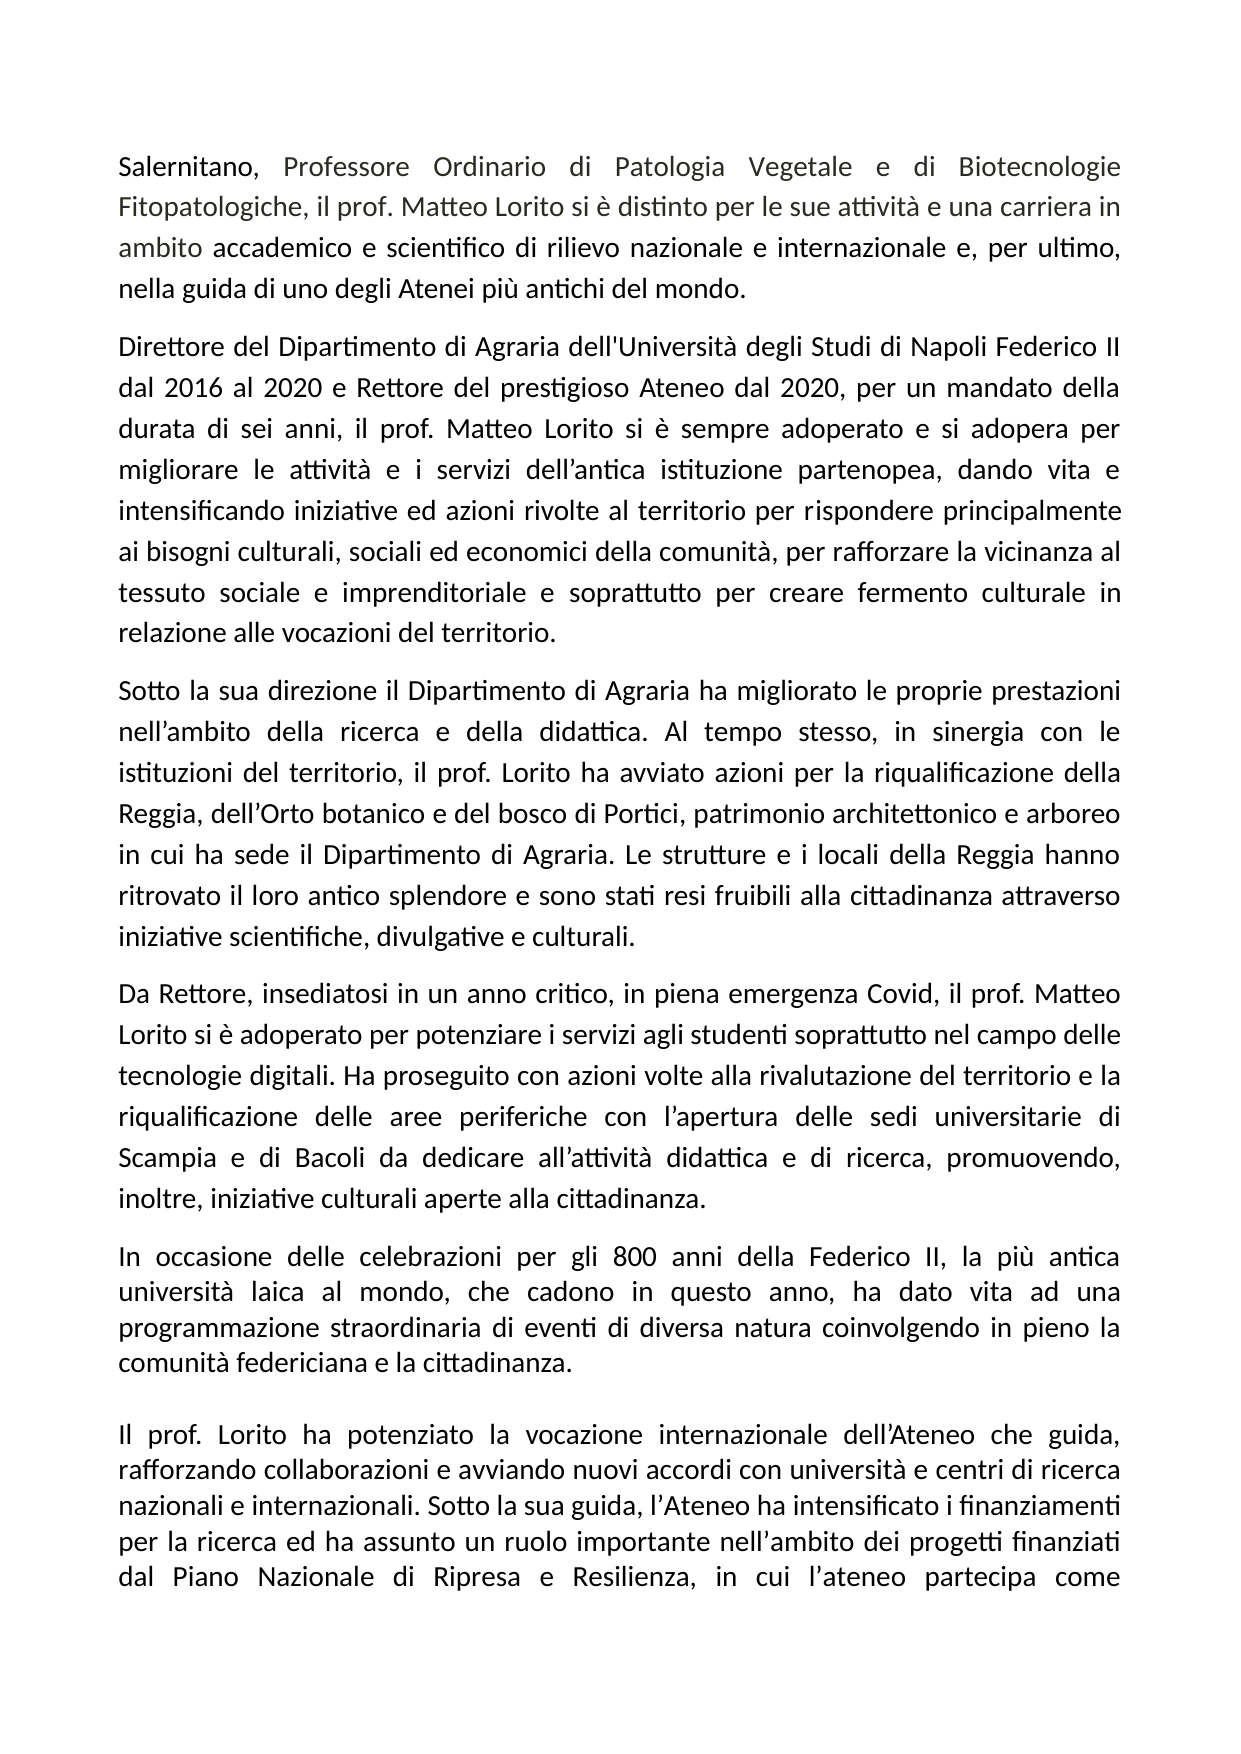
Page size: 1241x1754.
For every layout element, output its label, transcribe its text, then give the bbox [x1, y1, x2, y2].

text Salernitano, Professore Ordinario di Patologia Vegetale e di Biotecnologie Fitopatologiche, il prof. Matteo Lorito si è distinto per le sue attività e una carriera in ambito accademico e scientifico di rilievo nazionale e internazionale e, per ultimo, nella guida di uno degli Atenei più antichi del mondo. [118, 148, 1122, 306]
text Sotto la sua direzione il Dipartimento di Agraria ha migliorato le proprie prestazioni nell’ambito della ricerca e della didattica. Al tempo stesso, in sinergia con le istituzioni del territorio, il prof. Lorito ha avviato azioni per la riqualificazione della Reggia, dell’Orto botanico e del bosco di Portici, patrimonio architettonico e arboreo in cui ha sede il Dipartimento di Agraria. Le strutture e i locali della Reggia hanno ritrovato il loro antico splendore e sono stati resi fruibili alla cittadinanza attraverso iniziative scientifiche, divulgative e culturali. [118, 672, 1122, 953]
text Direttore del Dipartimento di Agraria dell'Università degli Studi di Napoli Federico II dal 2016 al 2020 e Rettore del prestigioso Ateneo dal 2020, per un mandato della durata di sei anni, il prof. Matteo Lorito si è sempre adoperato e si adopera per migliorare le attività e i servizi dell’antica istituzione partenopea, dando vita e intensificando iniziative ed azioni rivolte al territorio per rispondere principalmente ai bisogni culturali, sociali ed economici della comunità, per rafforzare la vicinanza al tessuto sociale e imprenditoriale e soprattutto per creare fermento culturale in relazione alle vocazioni del territorio. [118, 328, 1122, 650]
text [118, 1416, 1122, 1594]
text Da Rettore, insediatosi in un anno critico, in piena emergenza Covid, il prof. Matteo Lorito si è adoperato per potenziare i servizi agli studenti soprattutto nel campo delle tecnologie digitali. Ha proseguito con azioni volte alla rivalutazione del territorio e la riqualificazione delle aree periferiche con l’apertura delle sedi universitarie di Scampia e di Bacoli da dedicare all’attività didattica e di ricerca, promuovendo, inoltre, iniziative culturali aperte alla cittadinanza. [118, 975, 1122, 1216]
text In occasione delle celebrazioni per gli 800 anni della Federico II, la più antica università laica al mondo, che cadono in questo anno, ha dato vita ad una programmazione straordinaria di eventi di diversa natura coinvolgendo in pieno la comunità federiciana e la cittadinanza. [118, 1238, 1122, 1380]
